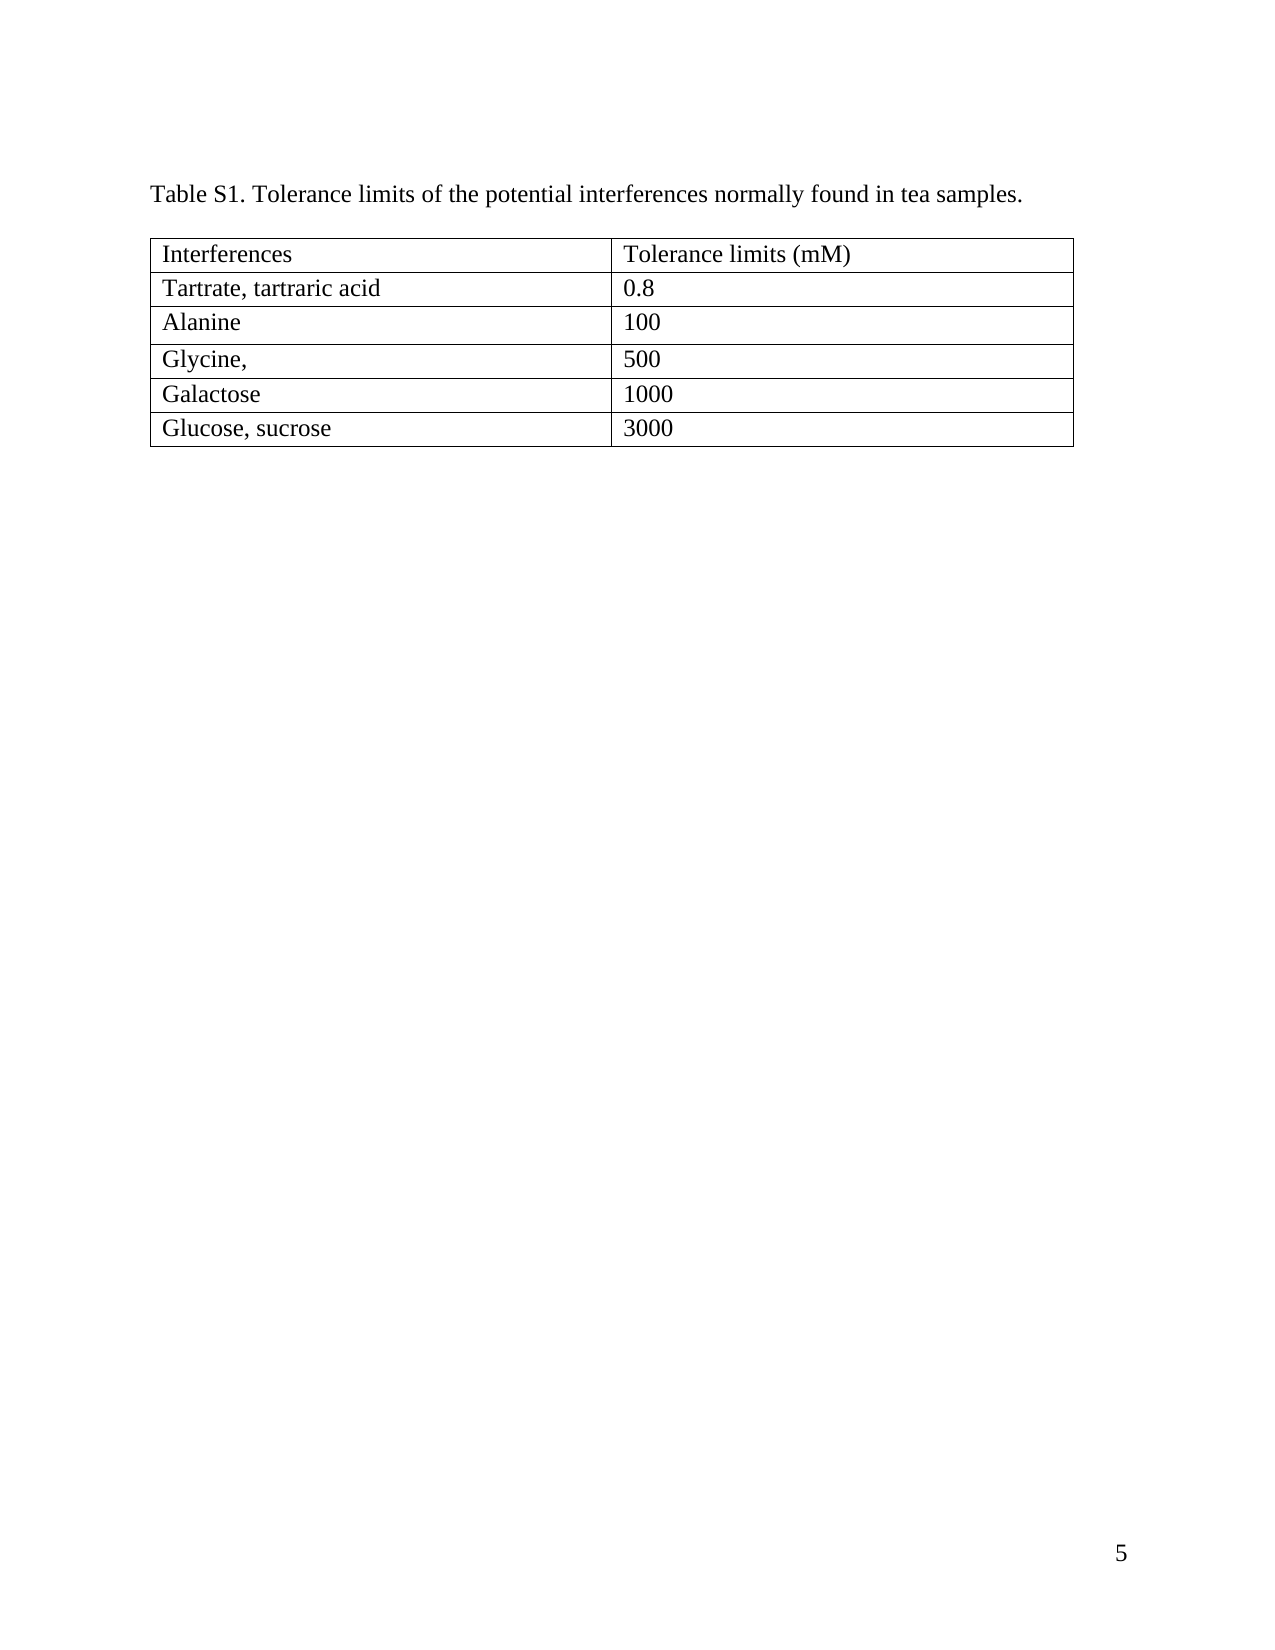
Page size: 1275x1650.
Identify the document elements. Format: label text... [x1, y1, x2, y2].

table_cell 3000 [612, 413, 1073, 446]
table_cell 0.8 [612, 273, 1073, 306]
table_header Tolerance limits (mM) [612, 239, 1073, 272]
table_cell 500 [612, 345, 1073, 378]
table_cell Tartrate, tartraric acid [151, 273, 611, 306]
table_cell Glucose, sucrose [151, 413, 611, 446]
table_cell 100 [612, 307, 1073, 343]
text Table S1. Tolerance limits of the potential interferences normally found in tea samples. [150, 179, 1125, 207]
table_cell Alanine [151, 307, 611, 343]
table_cell Galactose [151, 379, 611, 412]
table_header Interferences [151, 239, 611, 272]
table_cell 1000 [612, 379, 1073, 412]
table_cell Glycine, [151, 345, 611, 378]
